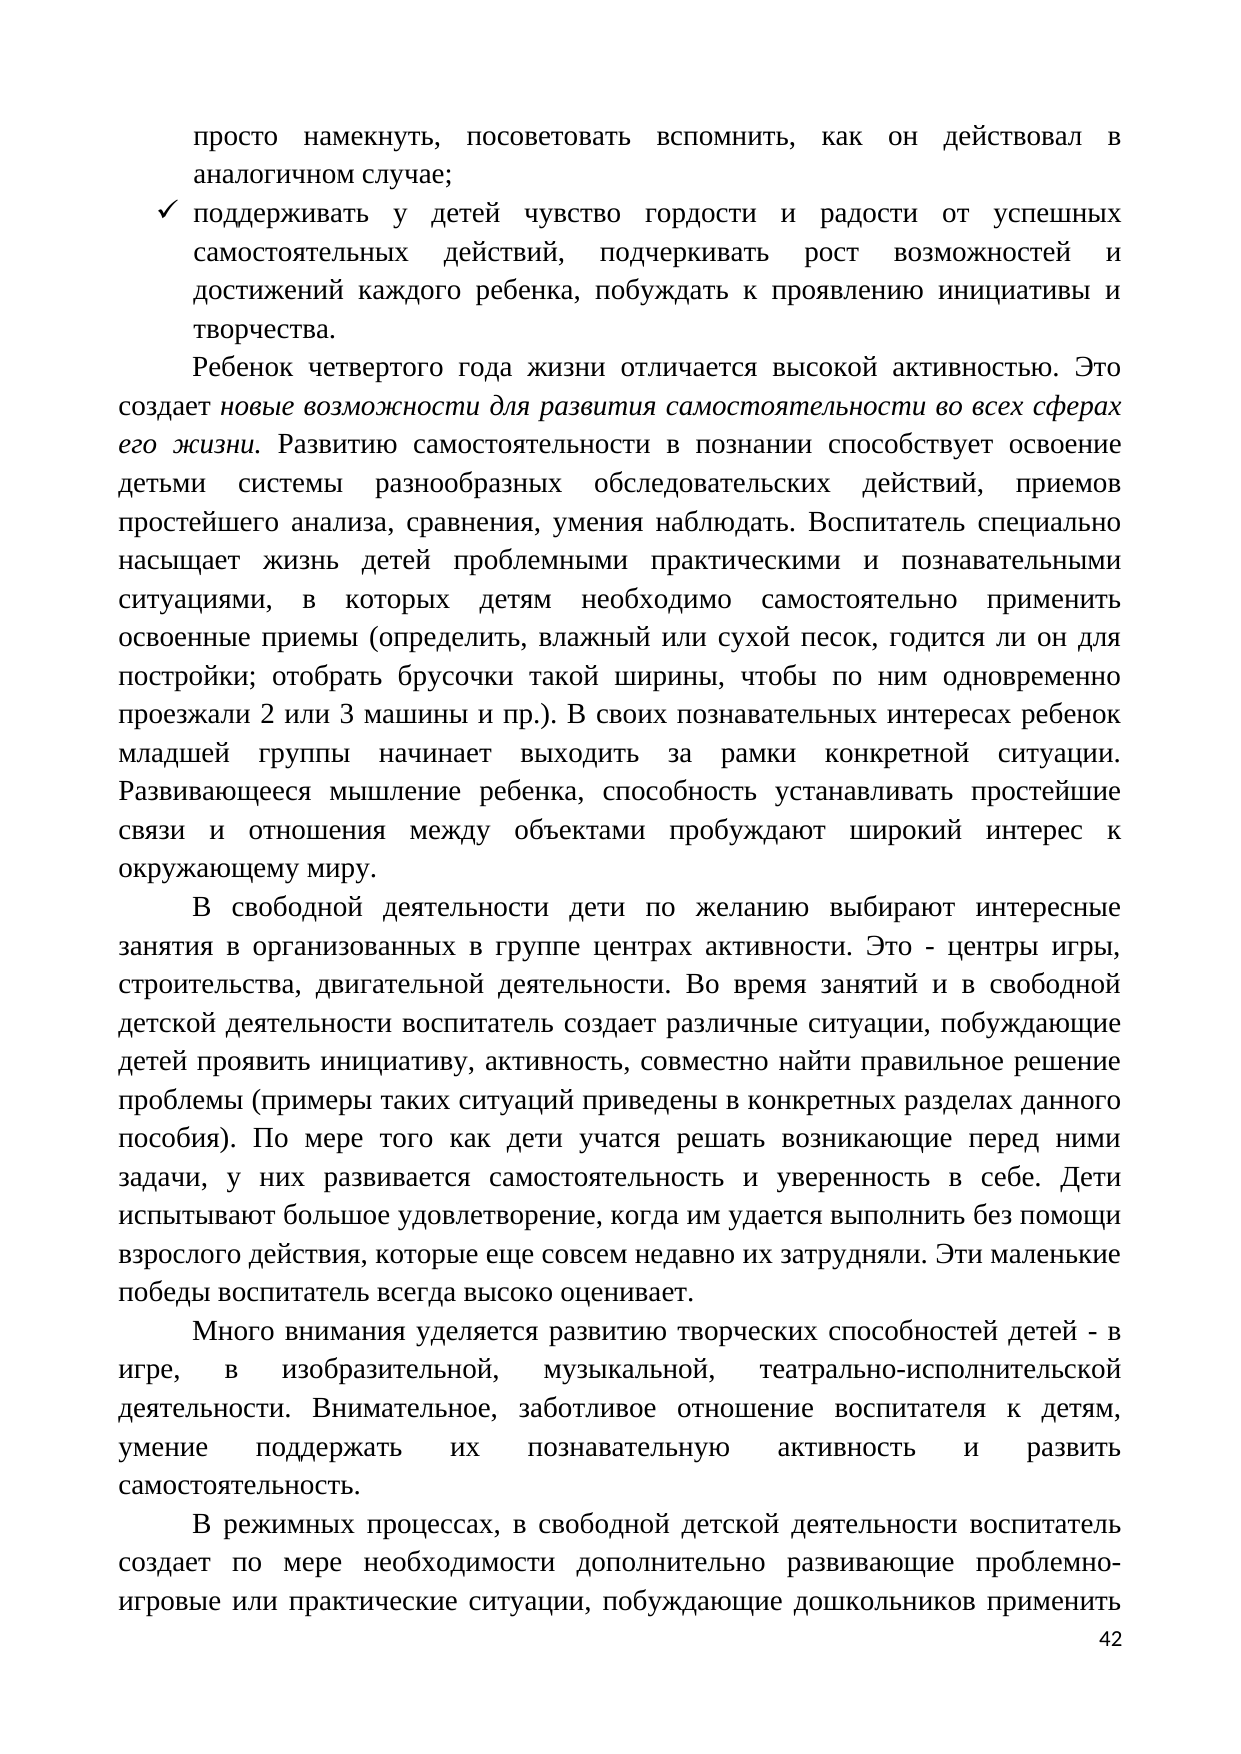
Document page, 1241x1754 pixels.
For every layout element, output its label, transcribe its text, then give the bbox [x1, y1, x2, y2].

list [156, 118, 1122, 190]
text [118, 1506, 1122, 1616]
text Ребенок четвертого года жизни отличается высокой активностью. Это создает новые возможности для развития самостоятельности во всех сферах его жизни. Развитию самостоятельности в познании способствует освоение детьми системы разнообразных обследовательских действий, приемов простейшего анализа, сравнения, умения наблюдать. Воспитатель специально насыщает жизнь детей проблемными практическими и познавательными ситуациями, в которых детям необходимо самостоятельно применить освоенные приемы (определить, влажный или сухой песок, годится ли он для постройки; отобрать брусочки такой ширины, чтобы по ним одновременно проезжали 2 или 3 машины и пр.). В своих познавательных интересах ребенок младшей группы начинает выходить за рамки конкретной ситуации. Развивающееся мышление ребенка, способность устанавливать простейшие связи и отношения между объектами пробуждают широкий интерес к окружающему миру. [118, 349, 1122, 884]
text В свободной деятельности дети по желанию выбирают интересные занятия в организованных в группе центрах активности. Это - центры игры, строительства, двигательной деятельности. Во время занятий и в свободной детской деятельности воспитатель создает различные ситуации, побуждающие детей проявить инициативу, активность, совместно найти правильное решение проблемы (примеры таких ситуаций приведены в конкретных разделах данного пособия). По мере того как дети учатся решать возникающие перед ними задачи, у них развивается самостоятельность и уверенность в себе. Дети испытывают большое удовлетворение, когда им удается выполнить без помощи взрослого действия, которые еще совсем недавно их затрудняли. Эти маленькие победы воспитатель всегда высоко оценивает. [118, 889, 1122, 1308]
list поддерживать у детей чувство гордости и радости от успешных самостоятельных действий, подчеркивать рост возможностей и достижений каждого ребенка, побуждать к проявлению инициативы и творчества. [156, 195, 1122, 344]
text Много внимания уделяется развитию творческих способностей детей - в игре, в изобразительной, музыкальной, театрально-исполнительской деятельности. Внимательное, заботливое отношение воспитателя к детям, умение поддержать их познавательную активность и развить самостоятельность. [118, 1313, 1122, 1501]
